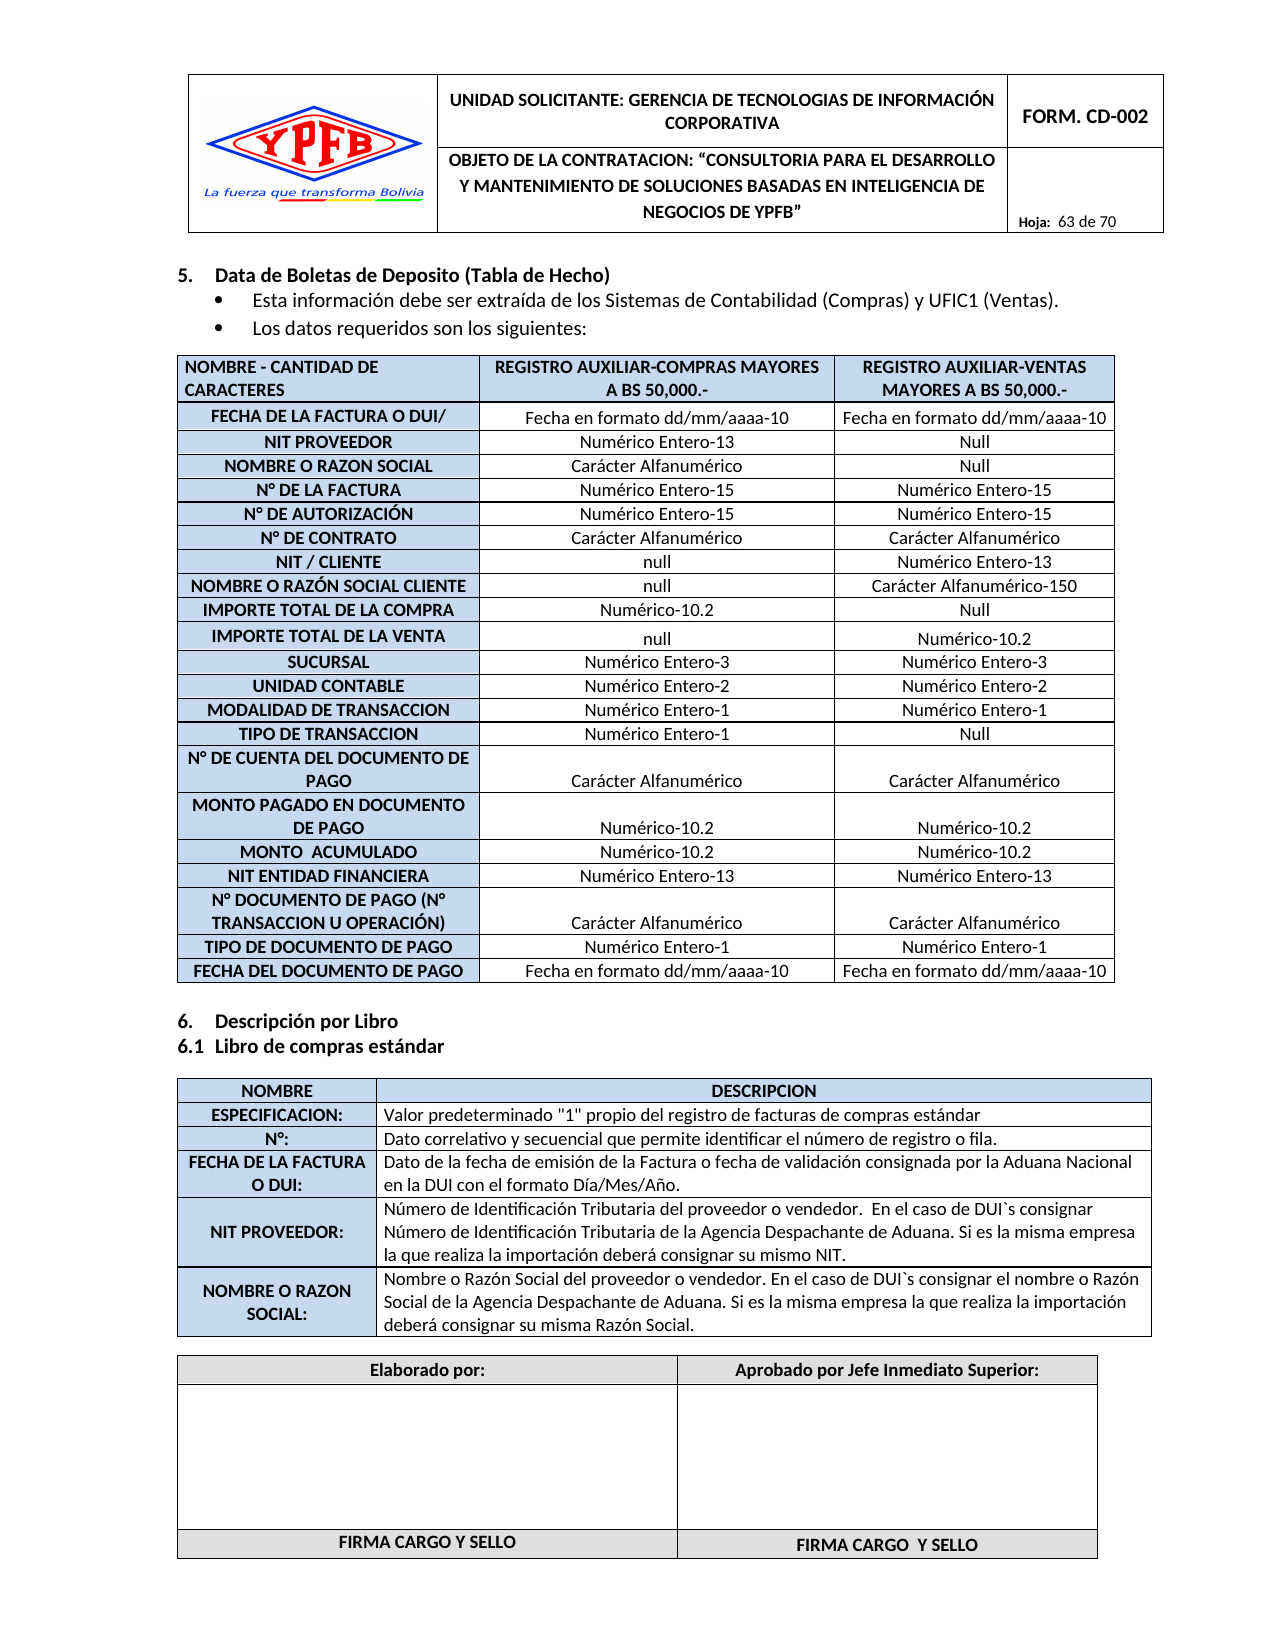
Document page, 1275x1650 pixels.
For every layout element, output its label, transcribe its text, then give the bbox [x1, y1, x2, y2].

table_cell Carácter Alfanumérico [480, 888, 834, 934]
table_cell N° DE AUTORIZACIÓN [178, 503, 479, 525]
table_cell Carácter Alfanumérico [835, 526, 1114, 549]
table_cell Numérico-10.2 [835, 793, 1114, 839]
table_cell Numérico Entero-3 [480, 651, 834, 673]
table_cell Numérico-10.2 [835, 622, 1114, 649]
table_cell Valor predeterminado "1" propio del registro de facturas de compras estándar [377, 1103, 1151, 1126]
list Esta información debe ser extraída de los Sistemas de Contabilidad (Compras) y UFIC1 (Ventas). [215, 287, 1098, 313]
table_cell Carácter Alfanumérico [835, 746, 1114, 792]
table_header REGISTRO AUXILIAR-VENTAS MAYORES A BS 50,000.- [835, 356, 1114, 401]
picture [200, 100, 426, 207]
table_cell N° DE CONTRATO [178, 526, 479, 549]
table_cell Numérico Entero-13 [480, 864, 834, 887]
table_cell FECHA DE LA FACTURA O DUI: [178, 1151, 376, 1197]
table_cell MONTO PAGADO EN DOCUMENTO DE PAGO [178, 793, 479, 839]
table_cell Numérico Entero-15 [480, 503, 834, 525]
table_cell Dato de la fecha de emisión de la Factura o fecha de validación consignada por la Aduana Nacional en la DUI con el formato Día/Mes/Año. [377, 1151, 1151, 1197]
table_cell Numérico Entero-15 [835, 479, 1114, 501]
table_cell Numérico Entero-1 [835, 699, 1114, 721]
table_cell TIPO DE TRANSACCION [178, 723, 479, 745]
list Data de Boletas de Deposito (Tabla de Hecho) [177, 262, 1098, 287]
table_cell Numérico Entero-1 [480, 935, 834, 958]
table_cell Fecha en formato dd/mm/aaaa-10 [480, 403, 834, 429]
table_cell Carácter Alfanumérico-150 [835, 574, 1114, 597]
table_cell Carácter Alfanumérico [835, 888, 1114, 934]
table_header NOMBRE - CANTIDAD DE CARACTERES [178, 356, 479, 401]
table_cell Fecha en formato dd/mm/aaaa-10 [480, 959, 834, 982]
table_cell Numérico-10.2 [835, 840, 1114, 863]
table_cell NOMBRE O RAZON SOCIAL: [178, 1268, 376, 1336]
table_header NOMBRE [178, 1079, 376, 1102]
table_cell Null [835, 431, 1114, 453]
table_cell Carácter Alfanumérico [480, 526, 834, 549]
table_cell NIT / CLIENTE [178, 550, 479, 573]
table_cell Número de Identificación Tributaria del proveedor o vendedor. En el caso de DUI`s consignar Número de Identificación Tributaria de la Agencia Despachante de Aduana. Si es la misma empresa la que realiza la importación deberá consignar su mismo NIT. [377, 1198, 1151, 1266]
table_cell Numérico Entero-2 [835, 675, 1114, 697]
list Libro de compras estándar [177, 1034, 1098, 1059]
table_cell N°: [178, 1127, 376, 1150]
table_cell MONTO ACUMULADO [178, 840, 479, 863]
table_cell Null [835, 723, 1114, 745]
table_cell Numérico Entero-15 [835, 503, 1114, 525]
table_cell NOMBRE O RAZÓN SOCIAL CLIENTE [178, 574, 479, 597]
table_cell null [480, 574, 834, 597]
table_cell Numérico Entero-2 [480, 675, 834, 697]
table_cell Numérico-10.2 [480, 793, 834, 839]
table_cell Numérico Entero-1 [480, 699, 834, 721]
table_cell NOMBRE O RAZON SOCIAL [178, 455, 479, 477]
table_header DESCRIPCION [377, 1079, 1151, 1102]
table_cell Numérico Entero-3 [835, 651, 1114, 673]
table_cell Numérico Entero-13 [480, 431, 834, 453]
table_cell Nombre o Razón Social del proveedor o vendedor. En el caso de DUI`s consignar el nombre o Razón Social de la Agencia Despachante de Aduana. Si es la misma empresa la que realiza la importación deberá consignar su misma Razón Social. [377, 1268, 1151, 1336]
table_cell N° DOCUMENTO DE PAGO (N° TRANSACCION U OPERACIÓN) [178, 888, 479, 934]
table_cell null [480, 622, 834, 649]
table_cell Null [835, 455, 1114, 477]
table_cell Fecha en formato dd/mm/aaaa-10 [835, 959, 1114, 982]
table_cell Carácter Alfanumérico [480, 746, 834, 792]
table_cell Numérico Entero-15 [480, 479, 834, 501]
table_cell Numérico-10.2 [480, 840, 834, 863]
table_cell Numérico Entero-13 [835, 550, 1114, 573]
table_cell N° DE CUENTA DEL DOCUMENTO DE PAGO [178, 746, 479, 792]
table_cell FECHA DEL DOCUMENTO DE PAGO [178, 959, 479, 982]
table_cell Fecha en formato dd/mm/aaaa-10 [835, 403, 1114, 429]
table_header REGISTRO AUXILIAR-COMPRAS MAYORES A BS 50,000.- [480, 356, 834, 401]
table_cell NIT PROVEEDOR [178, 431, 479, 453]
table_cell Numérico Entero-1 [835, 935, 1114, 958]
table_cell Carácter Alfanumérico [480, 455, 834, 477]
list Los datos requeridos son los siguientes: [215, 315, 1098, 340]
table_cell N° DE LA FACTURA [178, 479, 479, 501]
table_cell Numérico-10.2 [480, 598, 834, 621]
table_cell IMPORTE TOTAL DE LA COMPRA [178, 598, 479, 621]
table_cell TIPO DE DOCUMENTO DE PAGO [178, 935, 479, 958]
table_cell UNIDAD CONTABLE [178, 675, 479, 697]
table_cell ESPECIFICACION: [178, 1103, 376, 1126]
table_cell Dato correlativo y secuencial que permite identificar el número de registro o fila. [377, 1127, 1151, 1150]
table_cell Numérico Entero-13 [835, 864, 1114, 887]
list Descripción por Libro [177, 1008, 1098, 1034]
table_cell FECHA DE LA FACTURA O DUI/ [178, 403, 479, 429]
table_cell null [480, 550, 834, 573]
table_cell Null [835, 598, 1114, 621]
table_cell SUCURSAL [178, 651, 479, 673]
table_cell IMPORTE TOTAL DE LA VENTA [178, 622, 479, 649]
table_cell MODALIDAD DE TRANSACCION [178, 699, 479, 721]
table_cell Numérico Entero-1 [480, 723, 834, 745]
table_cell NIT PROVEEDOR: [178, 1198, 376, 1266]
table_cell NIT ENTIDAD FINANCIERA [178, 864, 479, 887]
